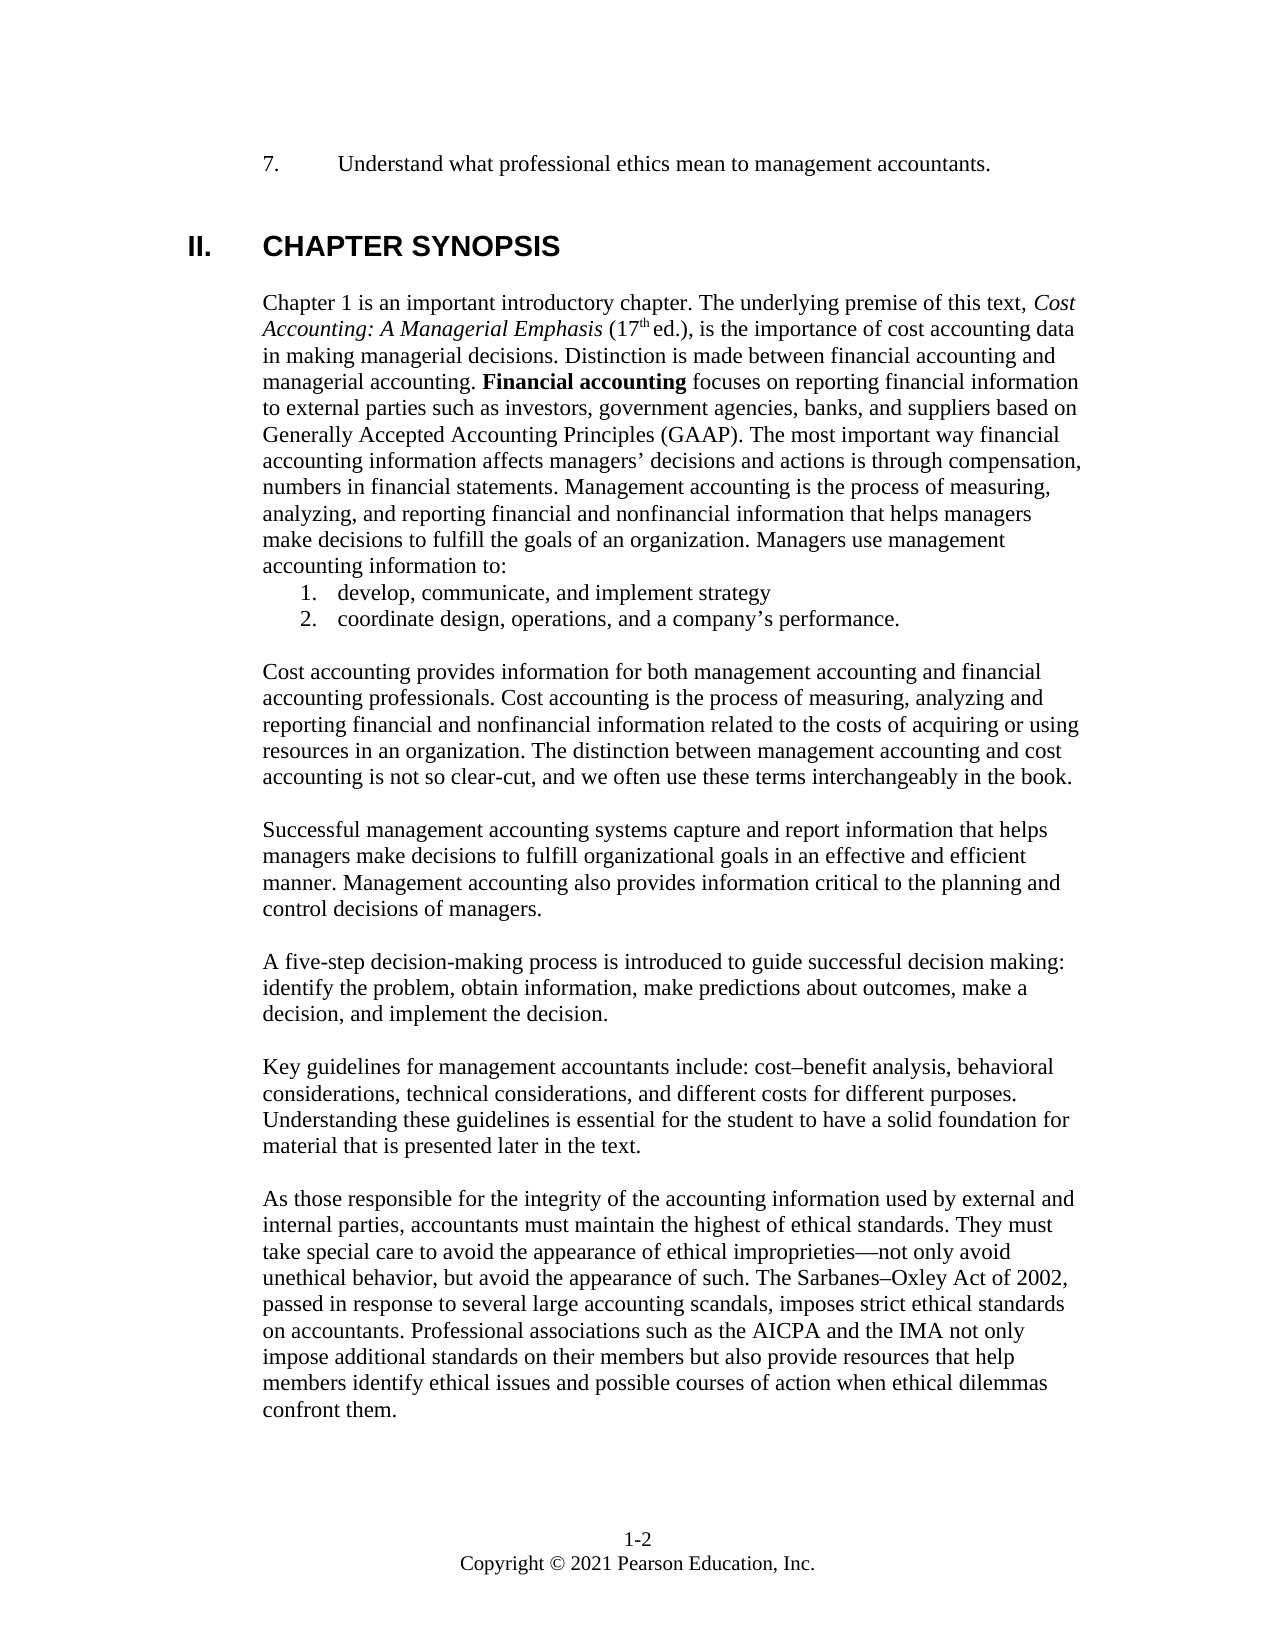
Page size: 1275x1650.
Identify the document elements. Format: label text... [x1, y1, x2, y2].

list develop, communicate, and implement strategy [300, 579, 1087, 605]
text Successful management accounting systems capture and report information that helps managers make decisions to fulfill organizational goals in an effective and efficient manner. Management accounting also provides information critical to the planning and control decisions of managers. [262, 816, 1087, 921]
text As those responsible for the integrity of the accounting information used by external and internal parties, accountants must maintain the highest of ethical standards. They must take special care to avoid the appearance of ethical improprieties—not only avoid unethical behavior, but avoid the appearance of such. The Sarbanes–Oxley Act of 2002, passed in response to several large accounting scandals, imposes strict ethical standards on accountants. Professional associations such as the AICPA and the IMA not only impose additional standards on their members but also provide resources that help members identify ethical issues and possible courses of action when ethical dilemmas confront them. [262, 1185, 1087, 1422]
list CHAPTER SYNOPSIS [187, 229, 1087, 263]
text 7. Understand what professional ethics mean to management accountants. [262, 150, 1087, 176]
list coordinate design, operations, and a company’s performance. [300, 605, 1087, 632]
text A five-step decision-making process is introduced to guide successful decision making: identify the problem, obtain information, make predictions about outcomes, make a decision, and implement the decision. [262, 948, 1087, 1027]
text Cost accounting provides information for both management accounting and financial accounting professionals. Cost accounting is the process of measuring, analyzing and reporting financial and nonfinancial information related to the costs of acquiring or using resources in an organization. The distinction between management accounting and cost accounting is not so clear-cut, and we often use these terms interchangeably in the book. [262, 658, 1087, 790]
text Key guidelines for management accountants include: cost–benefit analysis, behavioral considerations, technical considerations, and different costs for different purposes. Understanding these guidelines is essential for the student to have a solid foundation for material that is presented later in the text. [262, 1053, 1087, 1159]
text Chapter 1 is an important introductory chapter. The underlying premise of this text, Cost Accounting: A Managerial Emphasis (17th ed.), is the importance of cost accounting data in making managerial decisions. Distinction is made between financial accounting and managerial accounting. Financial accounting focuses on reporting financial information to external parties such as investors, government agencies, banks, and suppliers based on Generally Accepted Accounting Principles (GAAP). The most important way financial accounting information affects managers’ decisions and actions is through compensation, numbers in financial statements. Management accounting is the process of measuring, analyzing, and reporting financial and nonfinancial information that helps managers make decisions to fulfill the goals of an organization. Managers use management accounting information to: [262, 289, 1087, 579]
